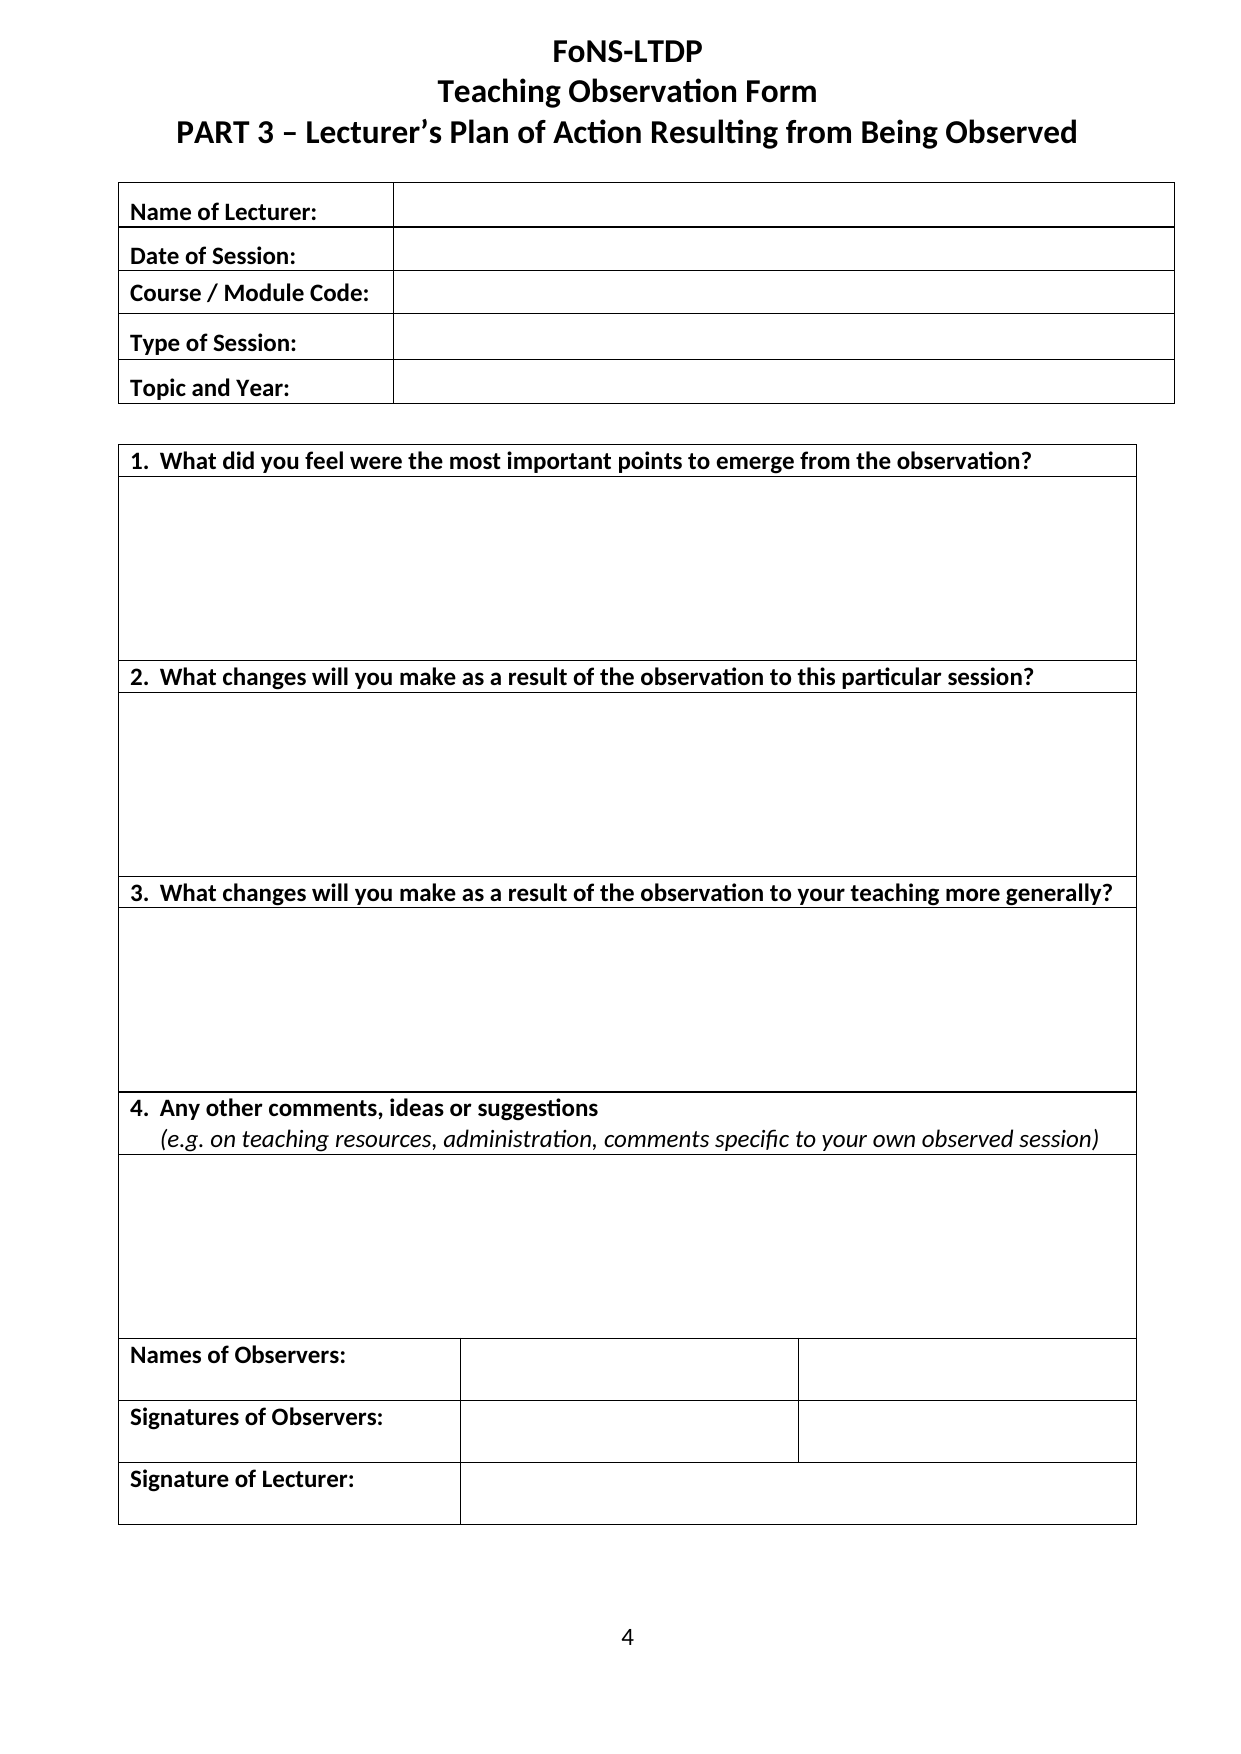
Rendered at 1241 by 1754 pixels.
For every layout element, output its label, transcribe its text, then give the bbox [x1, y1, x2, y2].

text PART 3 – Lecturer’s Plan of Action Resulting from Being Observed [118, 111, 1137, 152]
table_cell [461, 1339, 798, 1400]
table_cell 3. What changes will you make as a result of the observation to your teaching more generally? [119, 877, 1136, 907]
table_cell [394, 314, 1174, 358]
table_cell [119, 908, 1136, 1091]
table_cell 2. What changes will you make as a result of the observation to this particular session? [119, 661, 1136, 692]
table_cell [799, 1339, 1136, 1400]
text FoNS-LTDP [118, 29, 1137, 70]
table_cell [119, 477, 1136, 660]
table_cell [119, 693, 1136, 876]
table_cell Date of Session: [119, 228, 393, 270]
table_cell [461, 1401, 798, 1462]
table_header Name of Lecturer: [119, 183, 393, 226]
table_cell Signature of Lecturer: [119, 1463, 460, 1524]
table_cell [799, 1401, 1136, 1462]
table_cell 4. Any other comments, ideas or suggestions (e.g. on teaching resources, administration, comments specific to your own observed session) [119, 1093, 1136, 1153]
table_cell [119, 1155, 1136, 1338]
table_cell Topic and Year: [119, 360, 393, 402]
table_cell [394, 228, 1174, 270]
table_cell Signatures of Observers: [119, 1401, 460, 1462]
table_header 1. What did you feel were the most important points to emerge from the observation? [119, 445, 1136, 476]
table_header [394, 183, 1174, 226]
table_cell Names of Observers: [119, 1339, 460, 1400]
table_cell [394, 271, 1174, 313]
table_cell Type of Session: [119, 314, 393, 358]
table_cell [394, 360, 1174, 402]
table_cell Course / Module Code: [119, 271, 393, 313]
table_cell [461, 1463, 1136, 1524]
text Teaching Observation Form [118, 70, 1137, 111]
